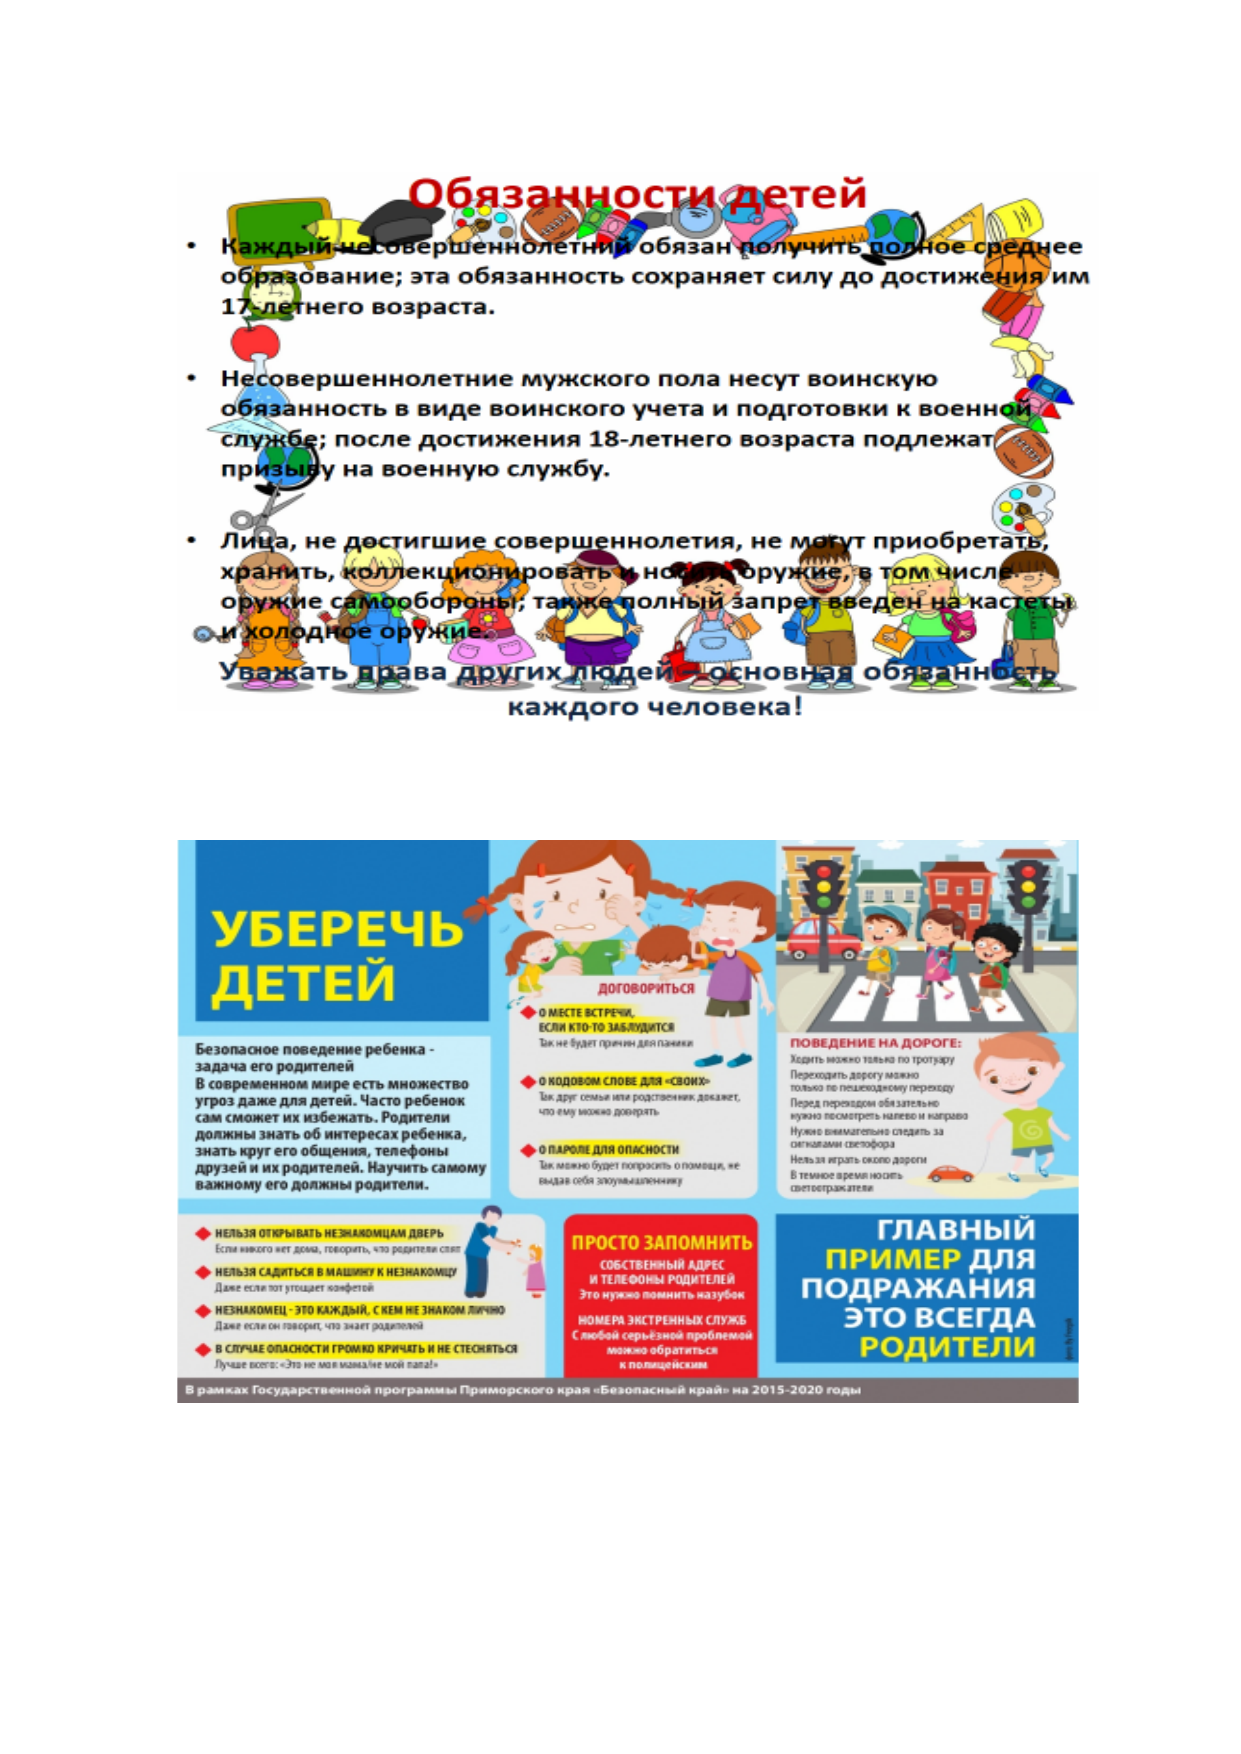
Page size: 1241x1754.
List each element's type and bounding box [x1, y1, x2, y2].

picture [177, 165, 1099, 728]
picture [177, 840, 1079, 1403]
